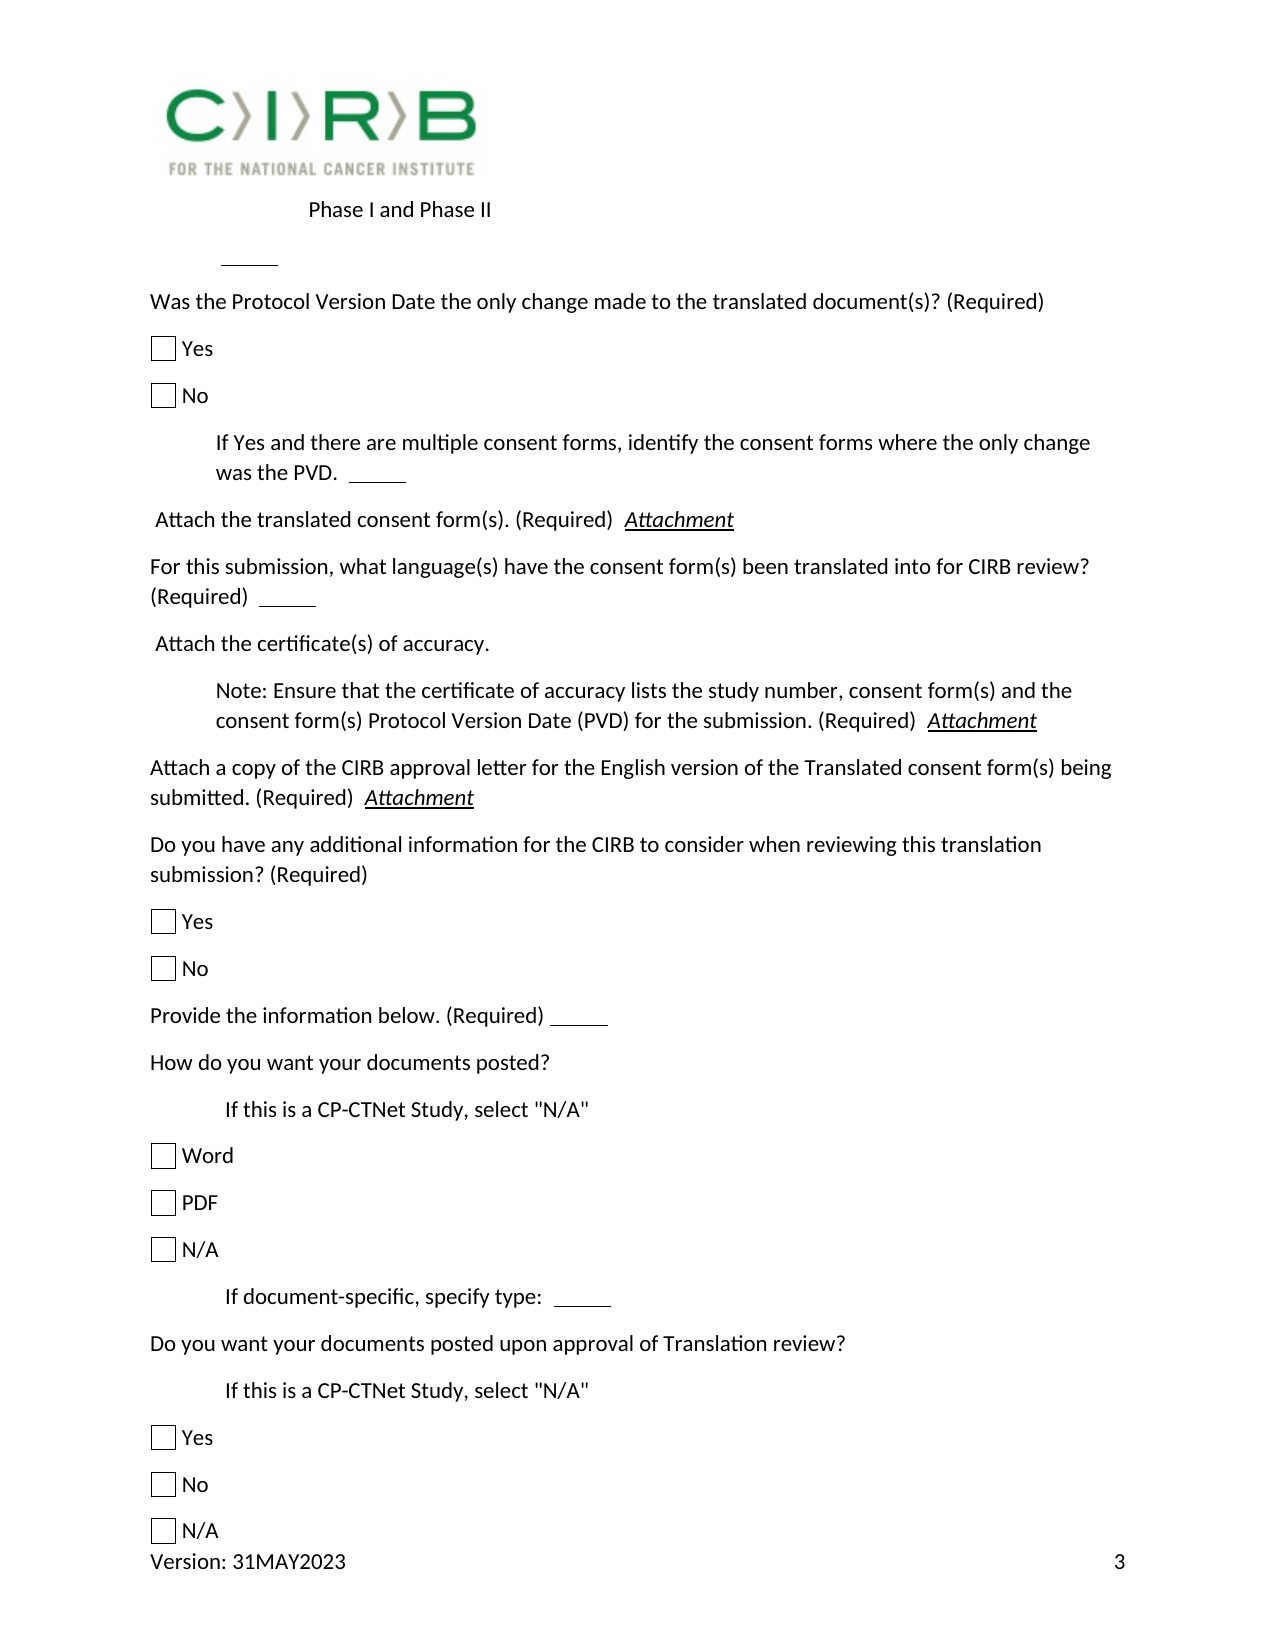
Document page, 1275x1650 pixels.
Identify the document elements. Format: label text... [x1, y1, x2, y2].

text No [150, 1470, 1125, 1498]
text No [150, 954, 1125, 982]
text For this submission, what language(s) have the consent form(s) been translated into for CIRB review? (Required) [150, 552, 1125, 610]
text Yes [150, 907, 1125, 935]
text Word [150, 1142, 1125, 1169]
text Attach the certificate(s) of accuracy. [150, 629, 1125, 657]
text Yes [150, 1423, 1125, 1451]
text How do you want your documents posted? [150, 1048, 1125, 1076]
text Was the Protocol Version Date the only change made to the translated document(s)? (Required) [150, 287, 1125, 315]
picture [150, 75, 489, 196]
text Attach the translated consent form(s). (Required) Attachment [150, 505, 1125, 533]
text If Yes and there are multiple consent forms, identify the consent forms where the only change was the PVD. [216, 428, 1125, 486]
text If this is a CP-CTNet Study, select "N/A" [150, 1376, 1125, 1404]
text Do you have any additional information for the CIRB to consider when reviewing this translation submission? (Required) [150, 830, 1125, 888]
text PDF [150, 1188, 1125, 1216]
text Do you want your documents posted upon approval of Translation review? [150, 1329, 1125, 1357]
text Provide the information below. (Required) [150, 1001, 1125, 1029]
text N/A [150, 1517, 1125, 1544]
text Note: Ensure that the certificate of accuracy lists the study number, consent form(s) and the consent form(s) Protocol Version Date (PVD) for the submission. (Required) Attachment [216, 676, 1125, 734]
text N/A [150, 1235, 1125, 1263]
text Yes [150, 334, 1125, 362]
text No [150, 381, 1125, 409]
text If document-specific, specify type: [150, 1282, 1125, 1310]
text If this is a CP-CTNet Study, select "N/A" [150, 1095, 1125, 1123]
text Attach a copy of the CIRB approval letter for the English version of the Translated consent form(s) being submitted. (Required) Attachment [150, 753, 1125, 811]
text Phase I and Phase II [216, 195, 1125, 223]
